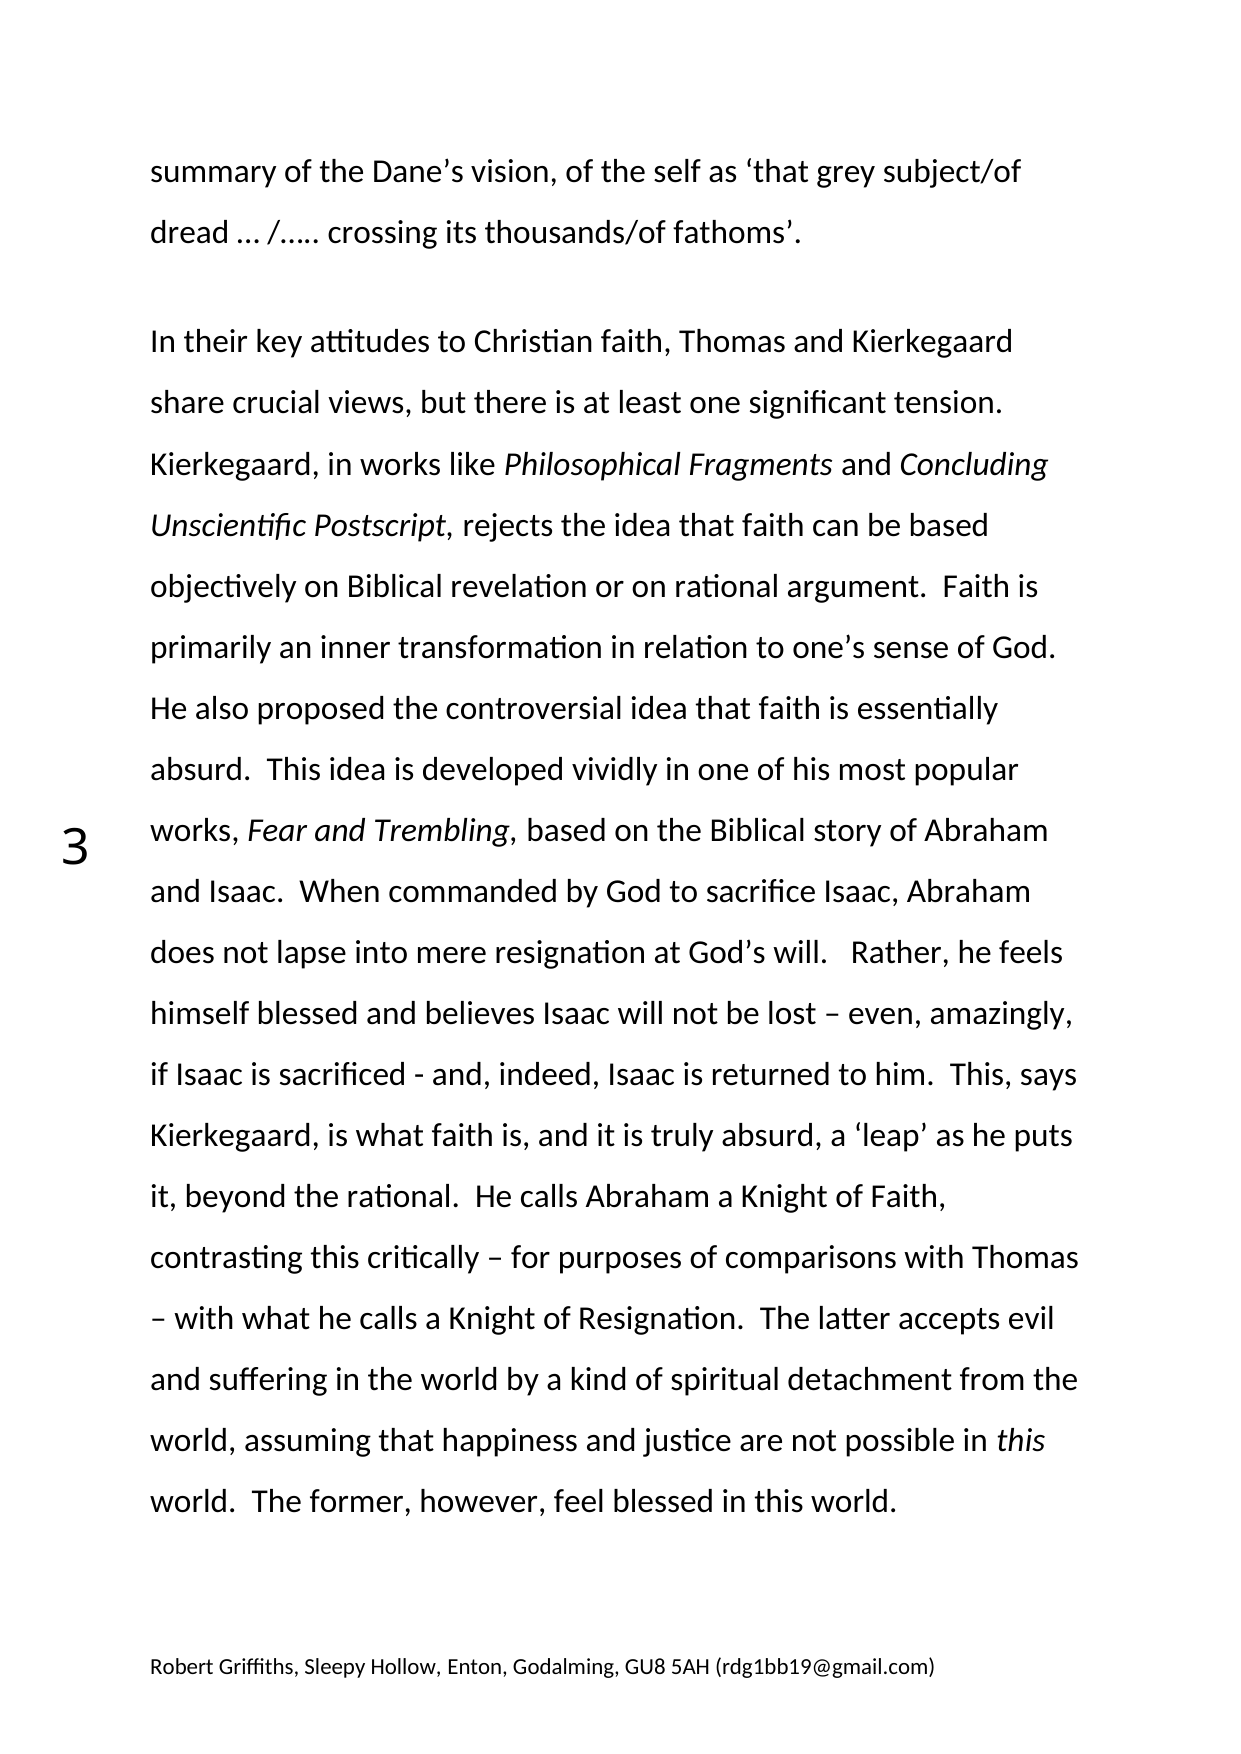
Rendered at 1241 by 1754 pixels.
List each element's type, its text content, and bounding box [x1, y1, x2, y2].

text In their key attitudes to Christian faith, Thomas and Kierkegaard share crucial views, but there is at least one significant tension. Kierkegaard, in works like Philosophical Fragments and Concluding Unscientific Postscript, rejects the idea that faith can be based objectively on Biblical revelation or on rational argument. Faith is primarily an inner transformation in relation to one’s sense of God. He also proposed the controversial idea that faith is essentially absurd. This idea is developed vividly in one of his most popular works, Fear and Trembling, based on the Biblical story of Abraham and Isaac. When commanded by God to sacrifice Isaac, Abraham does not lapse into mere resignation at God’s will. Rather, he feels himself blessed and believes Isaac will not be lost – even, amazingly, if Isaac is sacrificed - and, indeed, Isaac is returned to him. This, says Kierkegaard, is what faith is, and it is truly absurd, a ‘leap’ as he puts it, beyond the rational. He calls Abraham a Knight of Faith, contrasting this critically – for purposes of comparisons with Thomas – with what he calls a Knight of Resignation. The latter accepts evil and suffering in the world by a kind of spiritual detachment from the world, assuming that happiness and justice are not possible in this world. The former, however, feel blessed in this world. [150, 320, 1090, 1521]
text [150, 150, 1090, 252]
